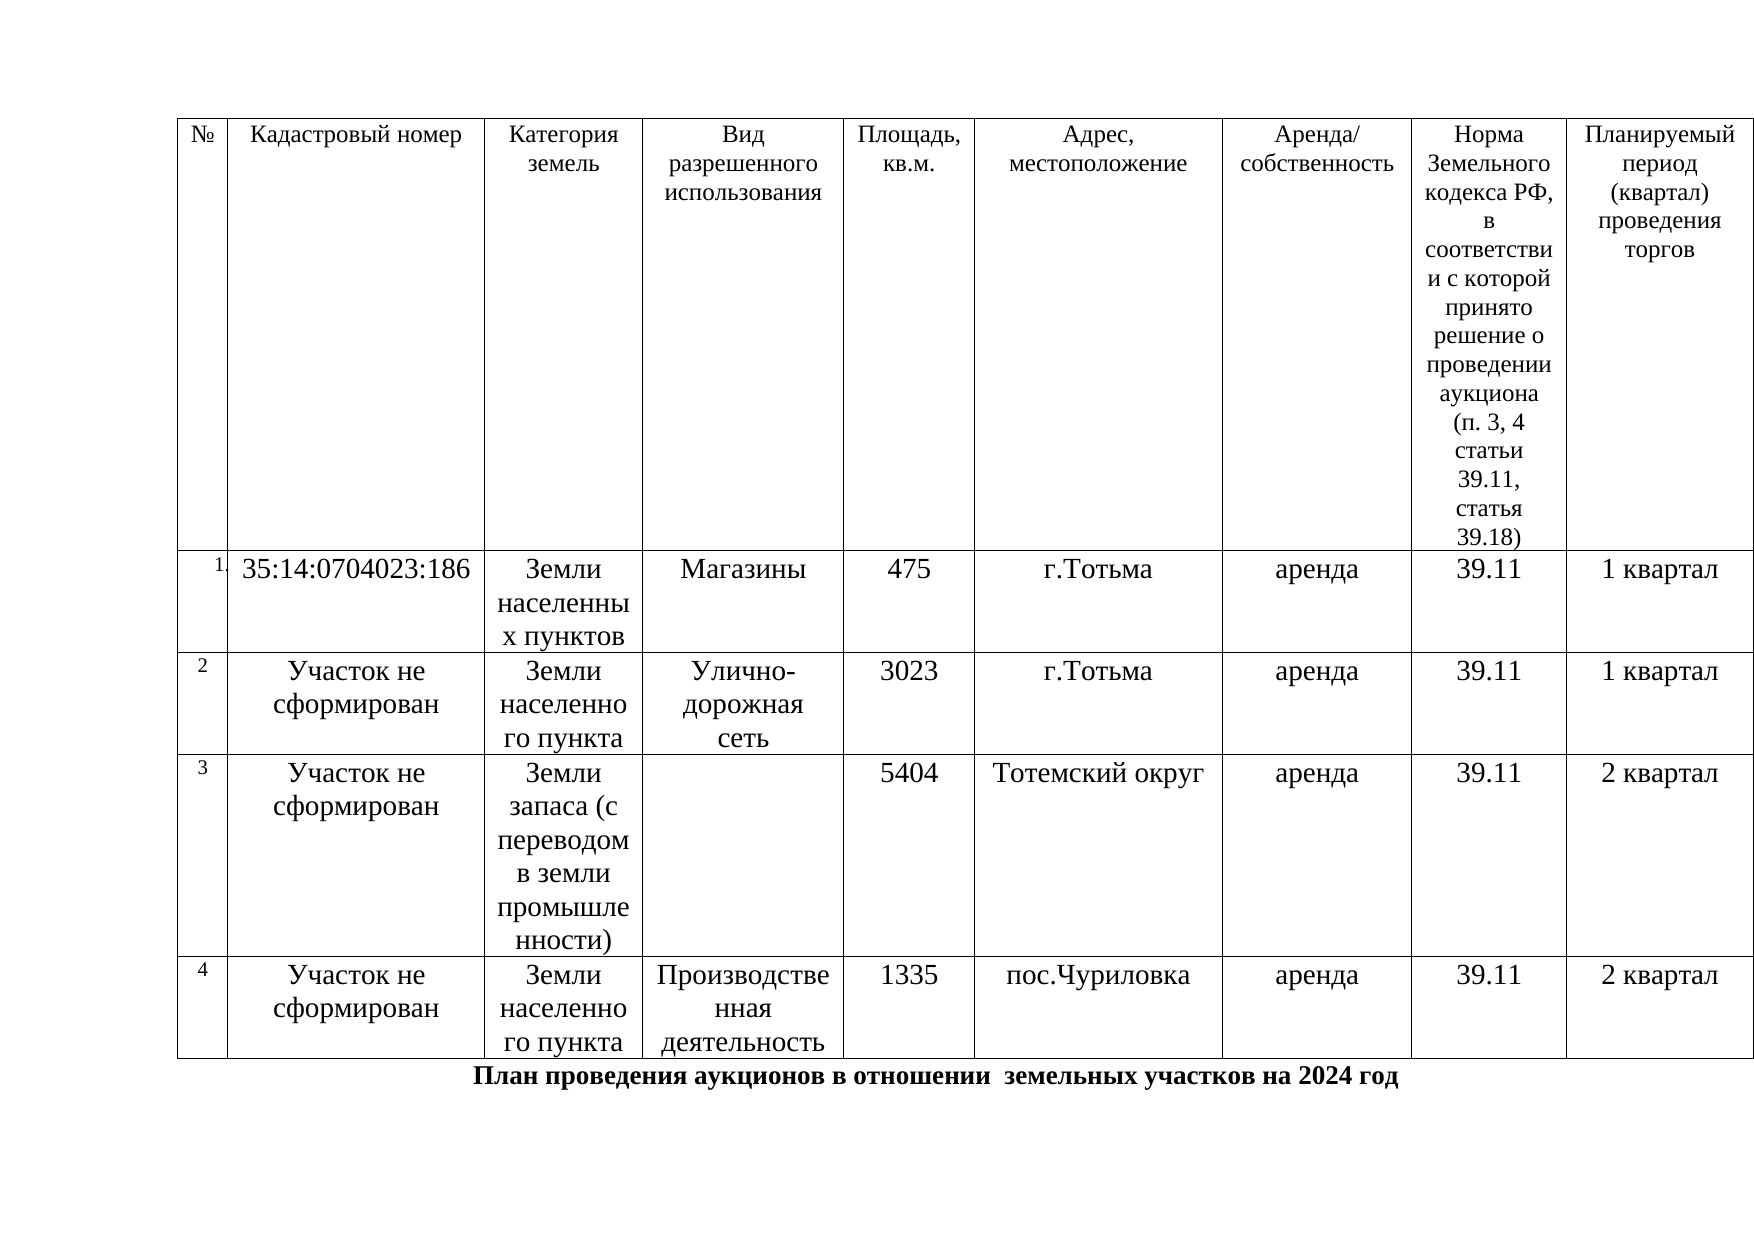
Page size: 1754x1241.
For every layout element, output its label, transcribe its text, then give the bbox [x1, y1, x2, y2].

table_cell Магазины [643, 551, 843, 652]
table_header Вид разрешенного использования [643, 119, 843, 550]
table_cell г.Тотьма [975, 551, 1222, 652]
table_header Кадастровый номер [228, 119, 484, 550]
table_cell Тотемский округ [975, 755, 1222, 956]
table_cell 475 [844, 551, 974, 652]
table_cell Участок не сформирован [228, 755, 484, 956]
table_cell аренда [1223, 957, 1411, 1058]
table_cell 39.11 [1412, 551, 1566, 652]
table_cell 1 квартал [1567, 653, 1753, 754]
table_cell Земли населенного пункта [485, 653, 642, 754]
table_header Адрес, местоположение [975, 119, 1222, 550]
table_header Норма Земельного кодекса РФ, в соответствии с которой принято решение о проведении аукциона (п. 3, 4 статьи 39.11, статья 39.18) [1412, 119, 1566, 550]
table_cell [643, 755, 843, 956]
table_header Планируемый период (квартал) проведения торгов [1567, 119, 1753, 550]
table_cell пос.Чуриловка [975, 957, 1222, 1058]
table_cell Земли населенного пункта [485, 957, 642, 1058]
table_cell 35:14:0704023:186 [228, 551, 484, 652]
table_cell 2 [178, 653, 227, 754]
table_header Площадь, кв.м. [844, 119, 974, 550]
table_cell 5404 [844, 755, 974, 956]
table_cell 3 [178, 755, 227, 956]
table_cell аренда [1223, 755, 1411, 956]
table_cell 2 квартал [1567, 755, 1753, 956]
table_cell Земли населенных пунктов [485, 551, 642, 652]
table_header Категория земель [485, 119, 642, 550]
table_cell 39.11 [1412, 653, 1566, 754]
table_cell аренда [1223, 551, 1411, 652]
table_cell Улично-дорожная сеть [643, 653, 843, 754]
table_cell 39.11 [1412, 957, 1566, 1058]
table_header Аренда/ собственность [1223, 119, 1411, 550]
table_cell [178, 551, 227, 652]
table_cell 2 квартал [1567, 957, 1753, 1058]
text План проведения аукционов в отношении земельных участков на 2024 год [177, 1059, 1695, 1090]
table_cell 4 [178, 957, 227, 1058]
table_cell 39.11 [1412, 755, 1566, 956]
table_cell г.Тотьма [975, 653, 1222, 754]
table_cell Производственная деятельность [643, 957, 843, 1058]
table_cell 3023 [844, 653, 974, 754]
table_cell Участок не сформирован [228, 957, 484, 1058]
table_cell Участок не сформирован [228, 653, 484, 754]
table_header № [178, 119, 227, 550]
table_cell аренда [1223, 653, 1411, 754]
table_cell Земли запаса (с переводом в земли промышленности) [485, 755, 642, 956]
table_cell 1 квартал [1567, 551, 1753, 652]
table_cell 1335 [844, 957, 974, 1058]
